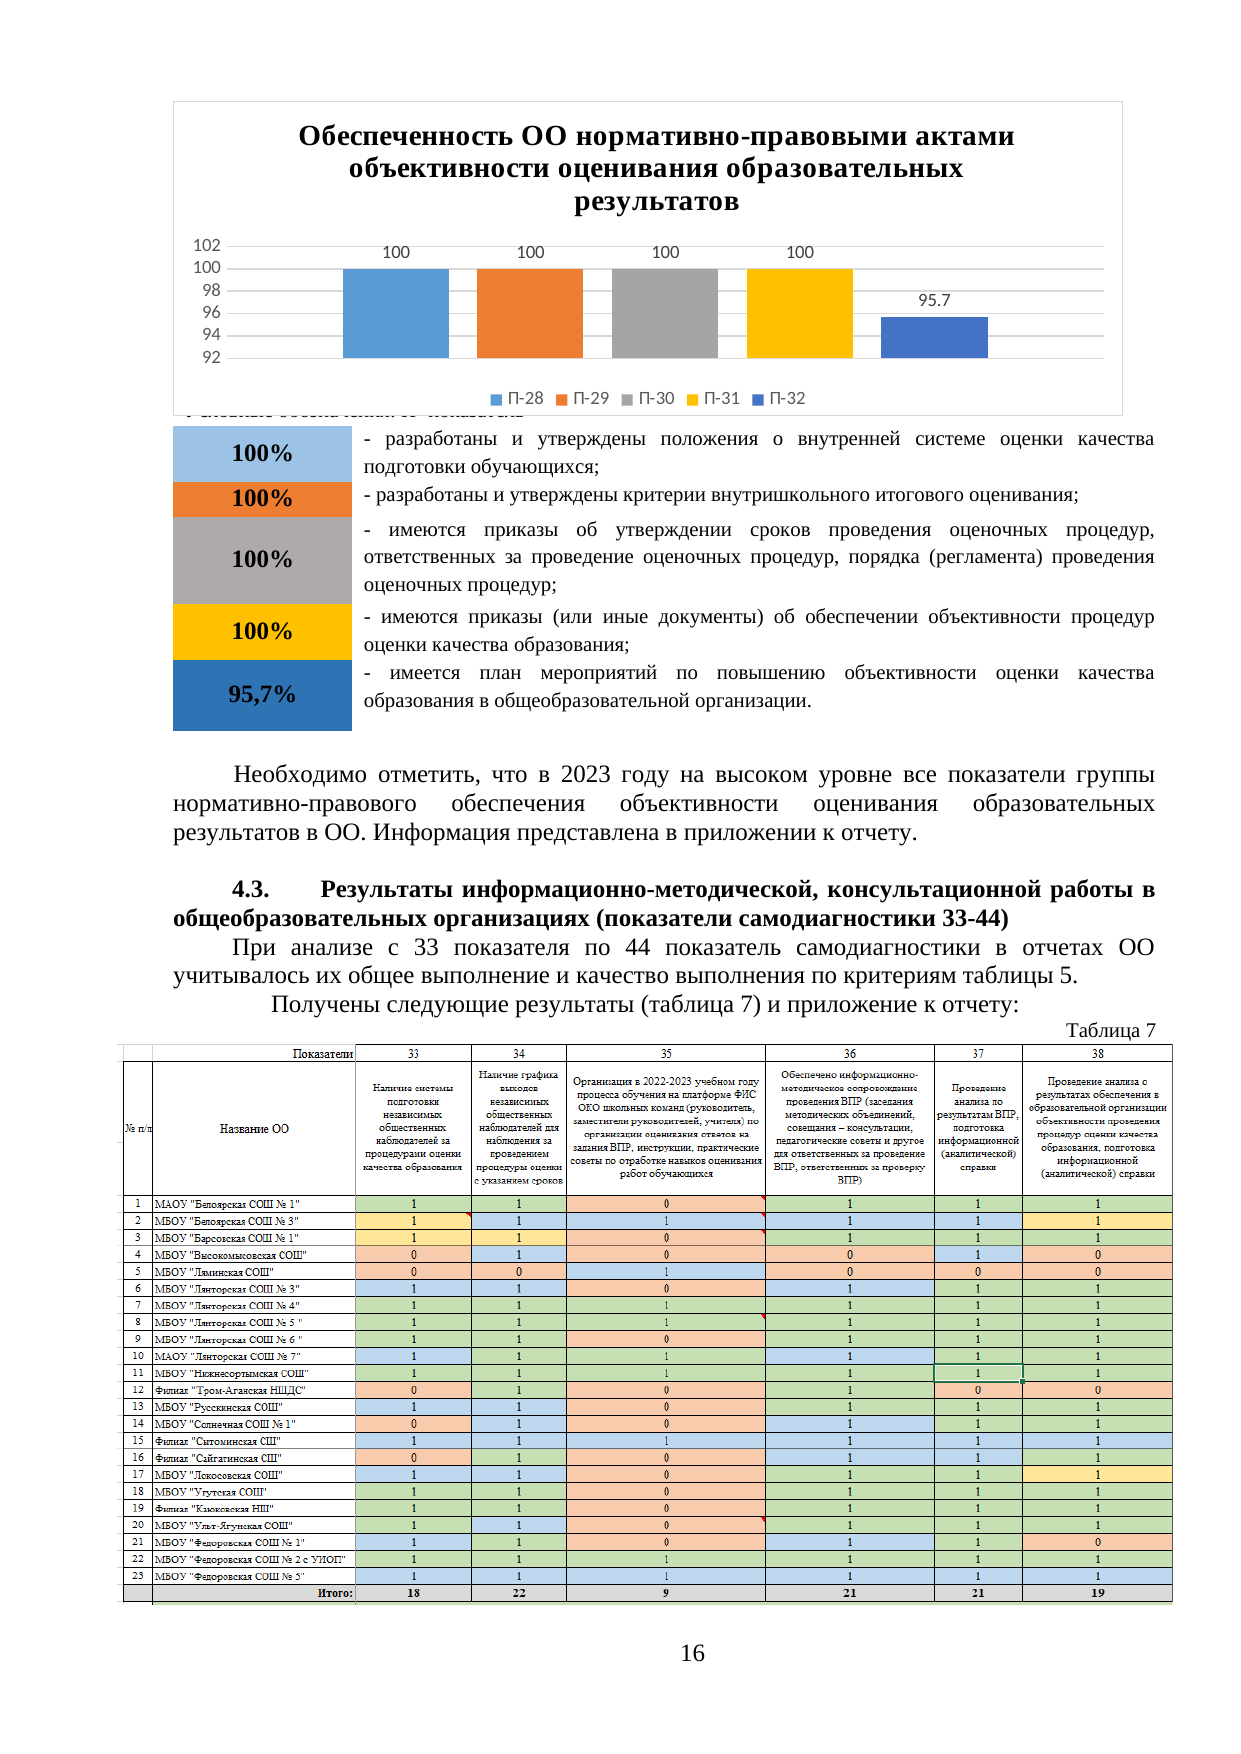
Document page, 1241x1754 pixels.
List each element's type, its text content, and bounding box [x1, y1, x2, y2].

table_cell - имеются приказы об утверждении сроков проведения оценочных процедур, ответственных за проведение оценочных процедур, порядка (регламента) проведения оценочных процедур; [353, 517, 1167, 604]
table_cell - разработаны и утверждены критерии внутришкольного итогового оценивания; [353, 482, 1167, 517]
table_cell 100% [173, 604, 352, 660]
table_cell - имеется план мероприятий по повышению объективности оценки качества образования в общеобразовательной организации. [353, 660, 1167, 731]
picture [116, 1044, 1173, 1605]
text Необходимо отметить, что в 2023 году на высоком уровне все показатели группы нормативно-правового обеспечения объективности оценивания образовательных результатов в ОО. Информация представлена в приложении к отчету. [173, 759, 1156, 846]
table_cell 95,7% [173, 660, 352, 731]
text Таблица 7 [271, 1018, 1156, 1042]
table_cell - разработаны и утверждены положения о внутренней системе оценки качества подготовки обучающихся; [353, 426, 1167, 482]
list Результаты информационно-методической, консультационной работы в общеобразовательных организациях (показатели самодиагностики 33-44) [173, 874, 1156, 932]
text При анализе с 33 показателя по 44 показатель самодиагностики в отчетах ОО учитывалось их общее выполнение и качество выполнения по критериям таблицы 5. [173, 932, 1156, 989]
text Получены следующие результаты (таблица 7) и приложение к отчету: [271, 989, 1156, 1018]
table_cell 100% [173, 482, 352, 517]
table_cell 100% [173, 517, 352, 604]
table_cell 100% [173, 426, 352, 482]
table_cell - имеются приказы (или иные документы) об обеспечении объективности процедур оценки качества образования; [353, 604, 1167, 660]
table_header Условные обозначения: П- показатель [173, 398, 1167, 426]
